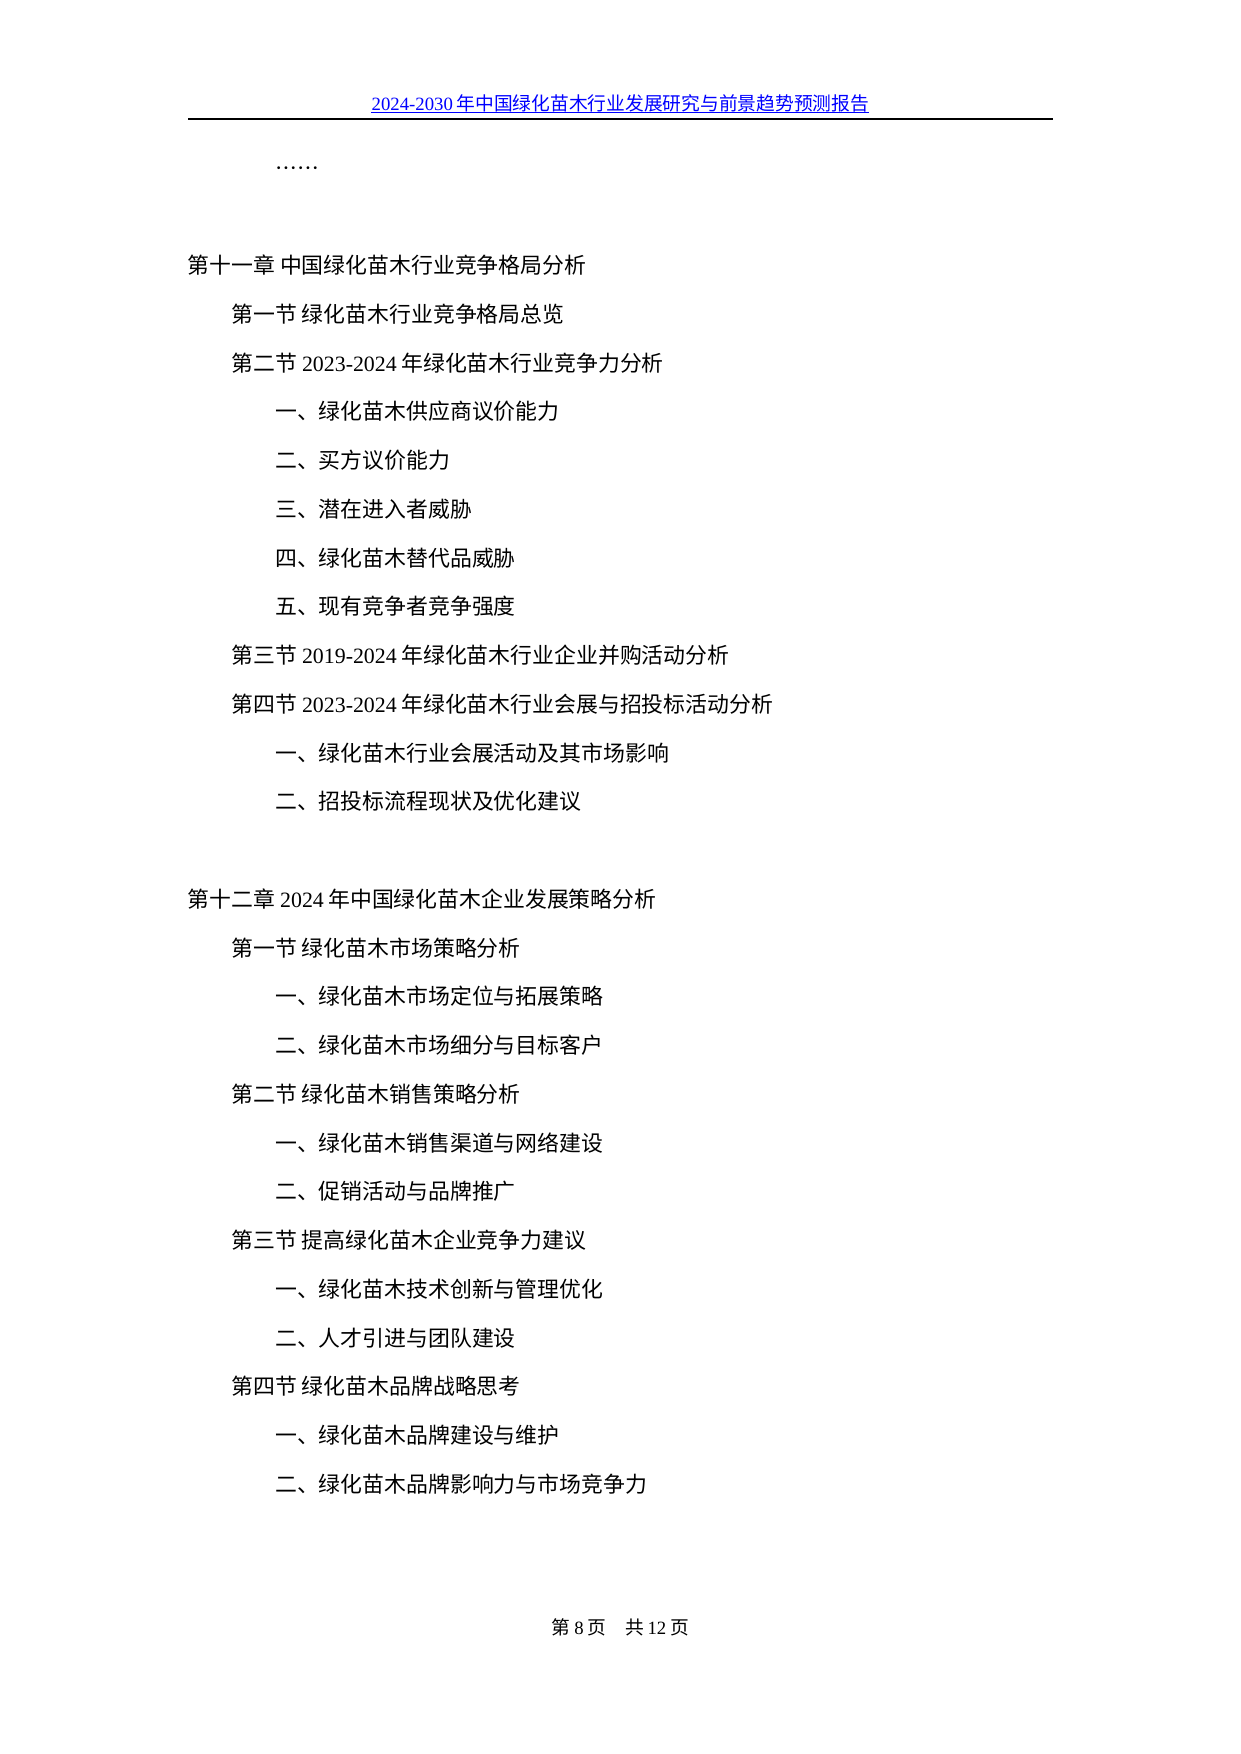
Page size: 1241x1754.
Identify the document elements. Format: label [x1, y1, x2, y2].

text [187, 150, 1053, 1499]
